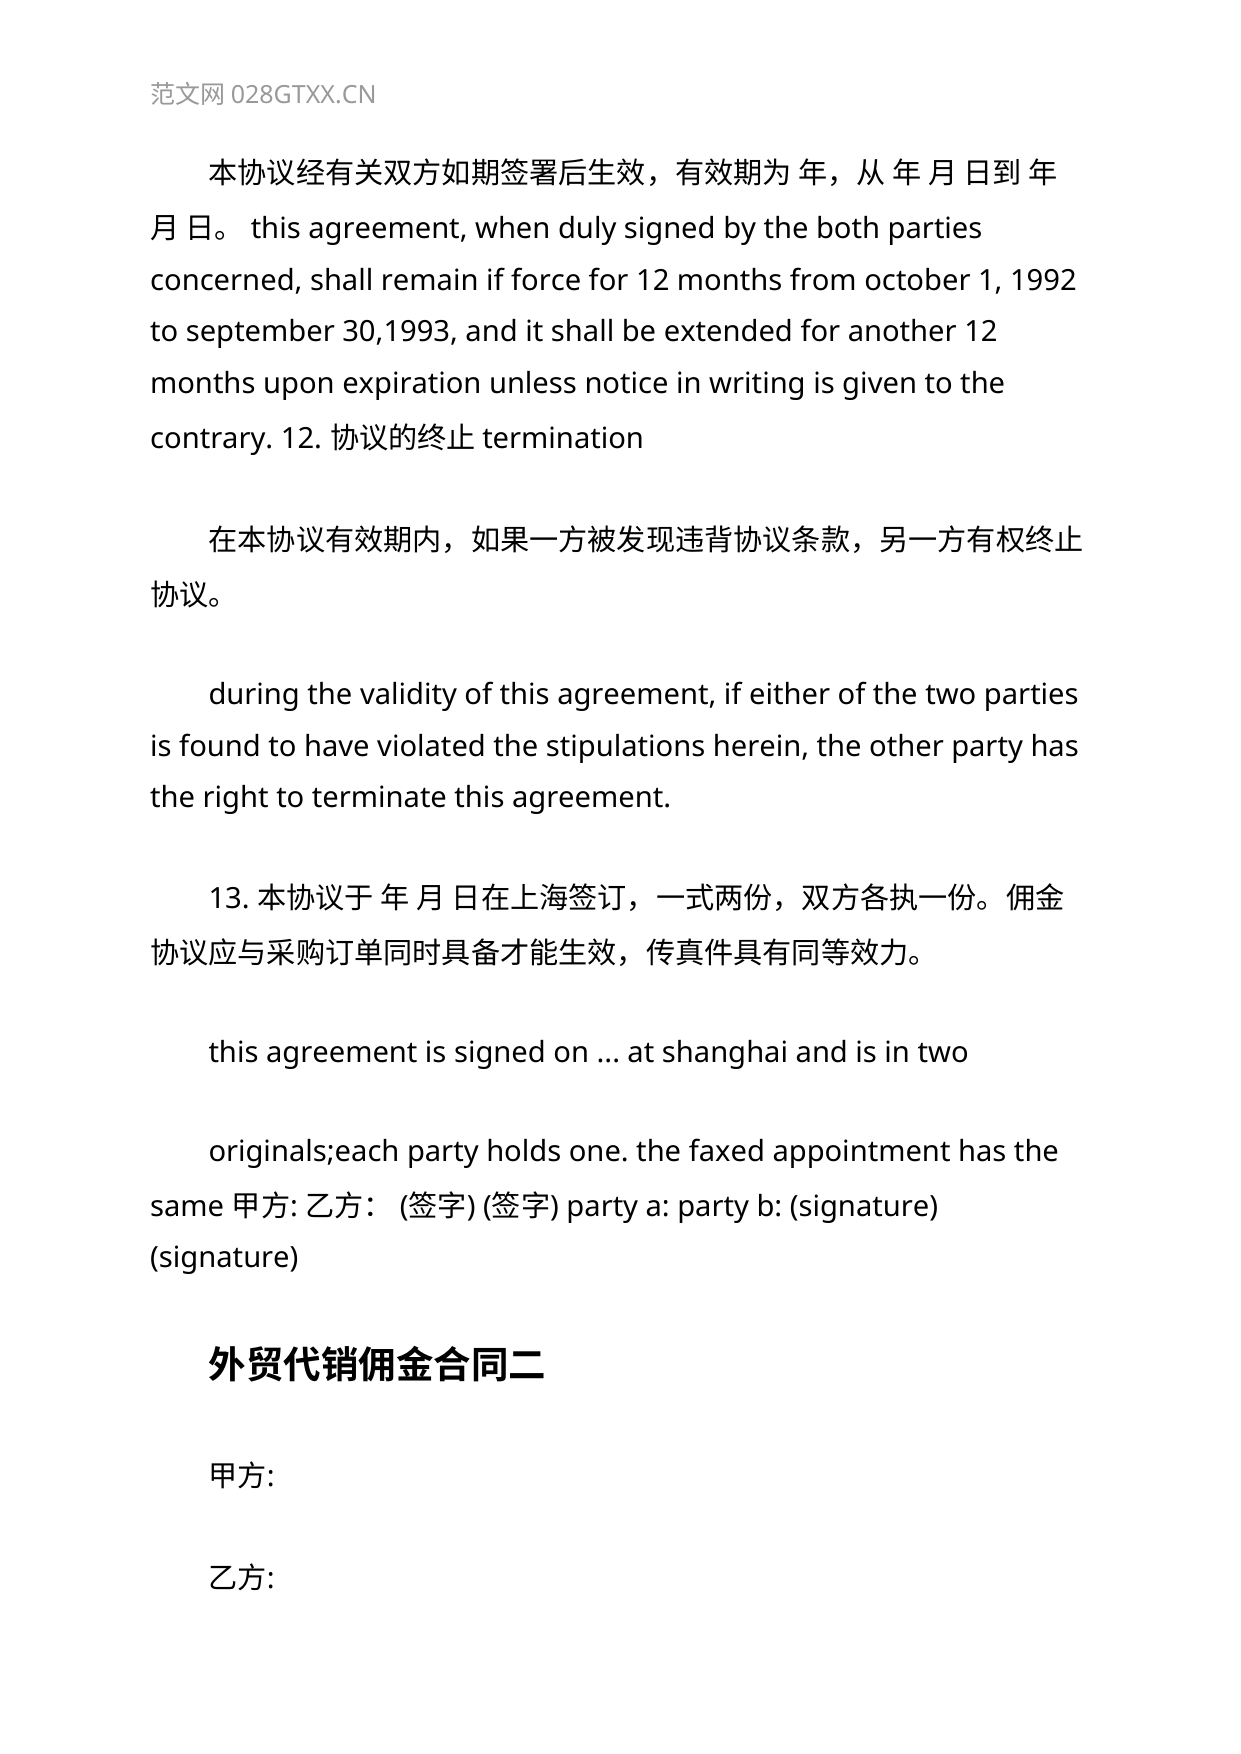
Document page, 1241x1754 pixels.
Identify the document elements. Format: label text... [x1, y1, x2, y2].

text 本协议经有关双方如期签署后生效，有效期为 年，从 年 月 日到 年 月 日。 this agreement, when duly signed by the both parties concerned, shall remain if force for 12 months from october 1, 1992 to september 30,1993, and it shall be extended for another 12 months upon expiration unless notice in writing is given to the contrary. 12. 协议的终止 termination [150, 150, 1090, 457]
text 在本协议有效期内，如果一方被发现违背协议条款，另一方有权终止协议。 [150, 517, 1090, 614]
text 13. 本协议于 年 月 日在上海签订，一式两份，双方各执一份。佣金协议应与采购订单同时具备才能生效，传真件具有同等效力。 [150, 875, 1090, 972]
text 甲方: [150, 1452, 1090, 1495]
text 外贸代销佣金合同二 [150, 1335, 1090, 1389]
text 乙方: [150, 1554, 1090, 1597]
text this agreement is signed on ... at shanghai and is in two [150, 1032, 1090, 1071]
text during the validity of this agreement, if either of the two parties is found to have violated the stipulations herein, the other party has the right to terminate this agreement. [150, 673, 1090, 816]
text originals;each party holds one. the faxed appointment has the same 甲方: 乙方： (签字) (签字) party a: party b: (signature) (signature) [150, 1130, 1090, 1276]
